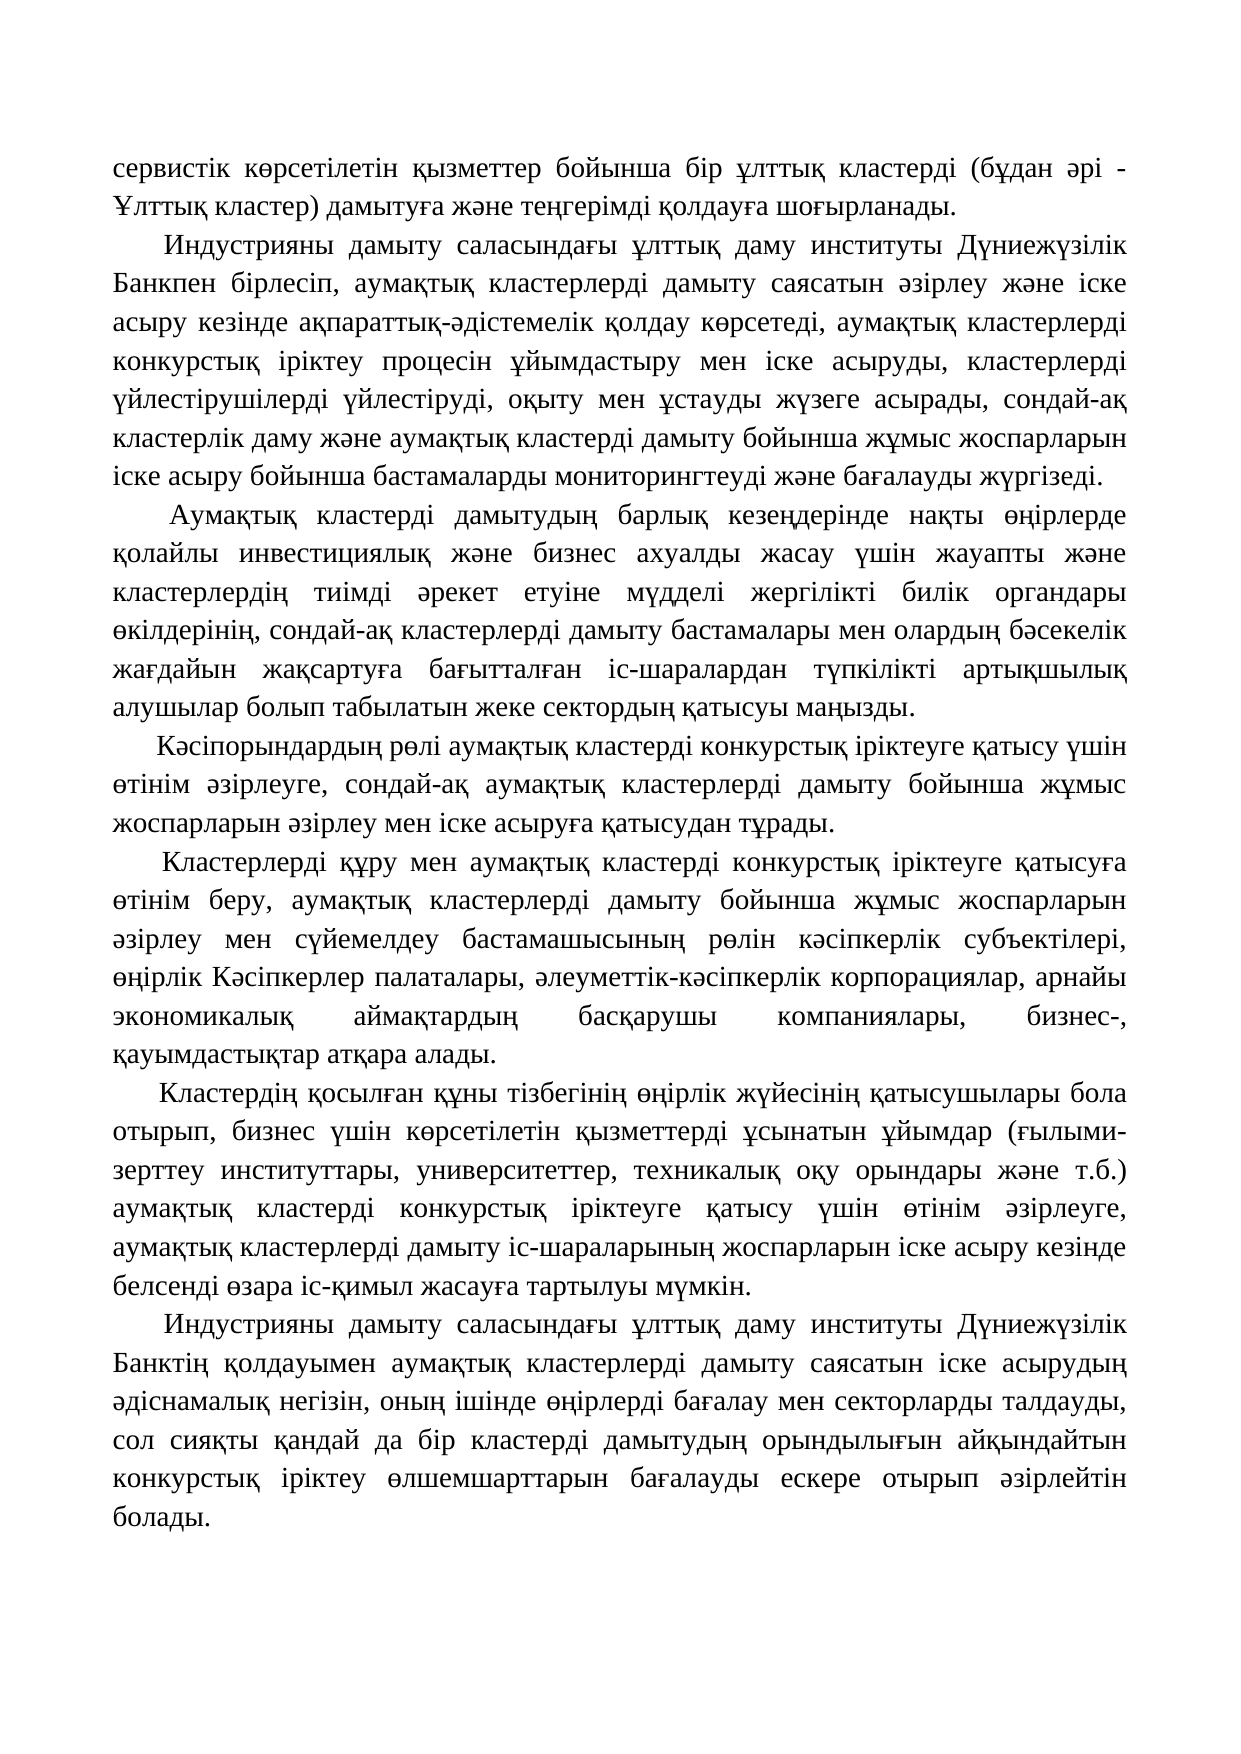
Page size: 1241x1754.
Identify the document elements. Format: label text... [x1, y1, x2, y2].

text Кластердің қосылған құны тізбегінің өңірлік жүйесінің қатысушылары бола отырып, бизнес үшін көрсетілетін қызметтерді ұсынатын ұйымдар (ғылыми-зерттеу институттары, университеттер, техникалық оқу орындары және т.б.) аумақтық кластерді конкурстық іріктеуге қатысу үшін өтінім әзірлеуге, аумақтық кластерлерді дамыту іс-шараларының жоспарларын іске асыру кезінде белсенді өзара іс-қимыл жасауға тартылуы мүмкін. [112, 1075, 1128, 1301]
text Кластерлерді құру мен аумақтық кластерді конкурстық іріктеуге қатысуға өтінім беру, аумақтық кластерлерді дамыту бойынша жұмыс жоспарларын әзірлеу мен сүйемелдеу бастамашысының рөлін кәсіпкерлік субъектілері, өңірлік Кәсіпкерлер палаталары, әлеуметтік-кәсіпкерлік корпорациялар, арнайы экономикалық аймақтардың басқарушы компаниялары, бизнес-, қауымдастықтар атқара алады. [112, 844, 1128, 1070]
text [112, 150, 1128, 222]
text Индустрияны дамыту саласындағы ұлттық даму институты Дүниежүзілік Банктің қолдауымен аумақтық кластерлерді дамыту саясатын іске асырудың әдіснамалық негізін, оның ішінде өңірлерді бағалау мен секторларды талдауды, сол сияқты қандай да бір кластерді дамытудың орындылығын айқындайтын конкурстық іріктеу өлшемшарттарын бағалауды ескере отырып әзірлейтін болады. [112, 1306, 1128, 1532]
text Кәсіпорындардың рөлі аумақтық кластерді конкурстық іріктеуге қатысу үшін өтінім әзірлеуге, сондай-ақ аумақтық кластерлерді дамыту бойынша жұмыс жоспарларын әзірлеу мен іске асыруға қатысудан тұрады. [112, 728, 1128, 839]
text Аумақтық кластерді дамытудың барлық кезеңдерінде нақты өңірлерде қолайлы инвестициялық және бизнес ахуалды жасау үшін жауапты және кластерлердің тиімді әрекет етуіне мүдделі жергілікті билік органдары өкілдерінің, сондай-ақ кластерлерді дамыту бастамалары мен олардың бәсекелік жағдайын жақсартуға бағытталған іс-шаралардан түпкілікті артықшылық алушылар болып табылатын жеке сектордың қатысуы маңызды. [112, 497, 1128, 723]
text Индустрияны дамыту саласындағы ұлттық даму институты Дүниежүзілік Банкпен бірлесіп, аумақтық кластерлерді дамыту саясатын әзірлеу және іске асыру кезінде ақпараттық-әдістемелік қолдау көрсетеді, аумақтық кластерлерді конкурстық іріктеу процесін ұйымдастыру мен іске асыруды, кластерлерді үйлестірушілерді үйлестіруді, оқыту мен ұстауды жүзеге асырады, сондай-ақ кластерлік даму және аумақтық кластерді дамыту бойынша жұмыс жоспарларын іске асыру бойынша бастамаларды мониторингтеуді және бағалауды жүргізеді. [112, 227, 1128, 492]
